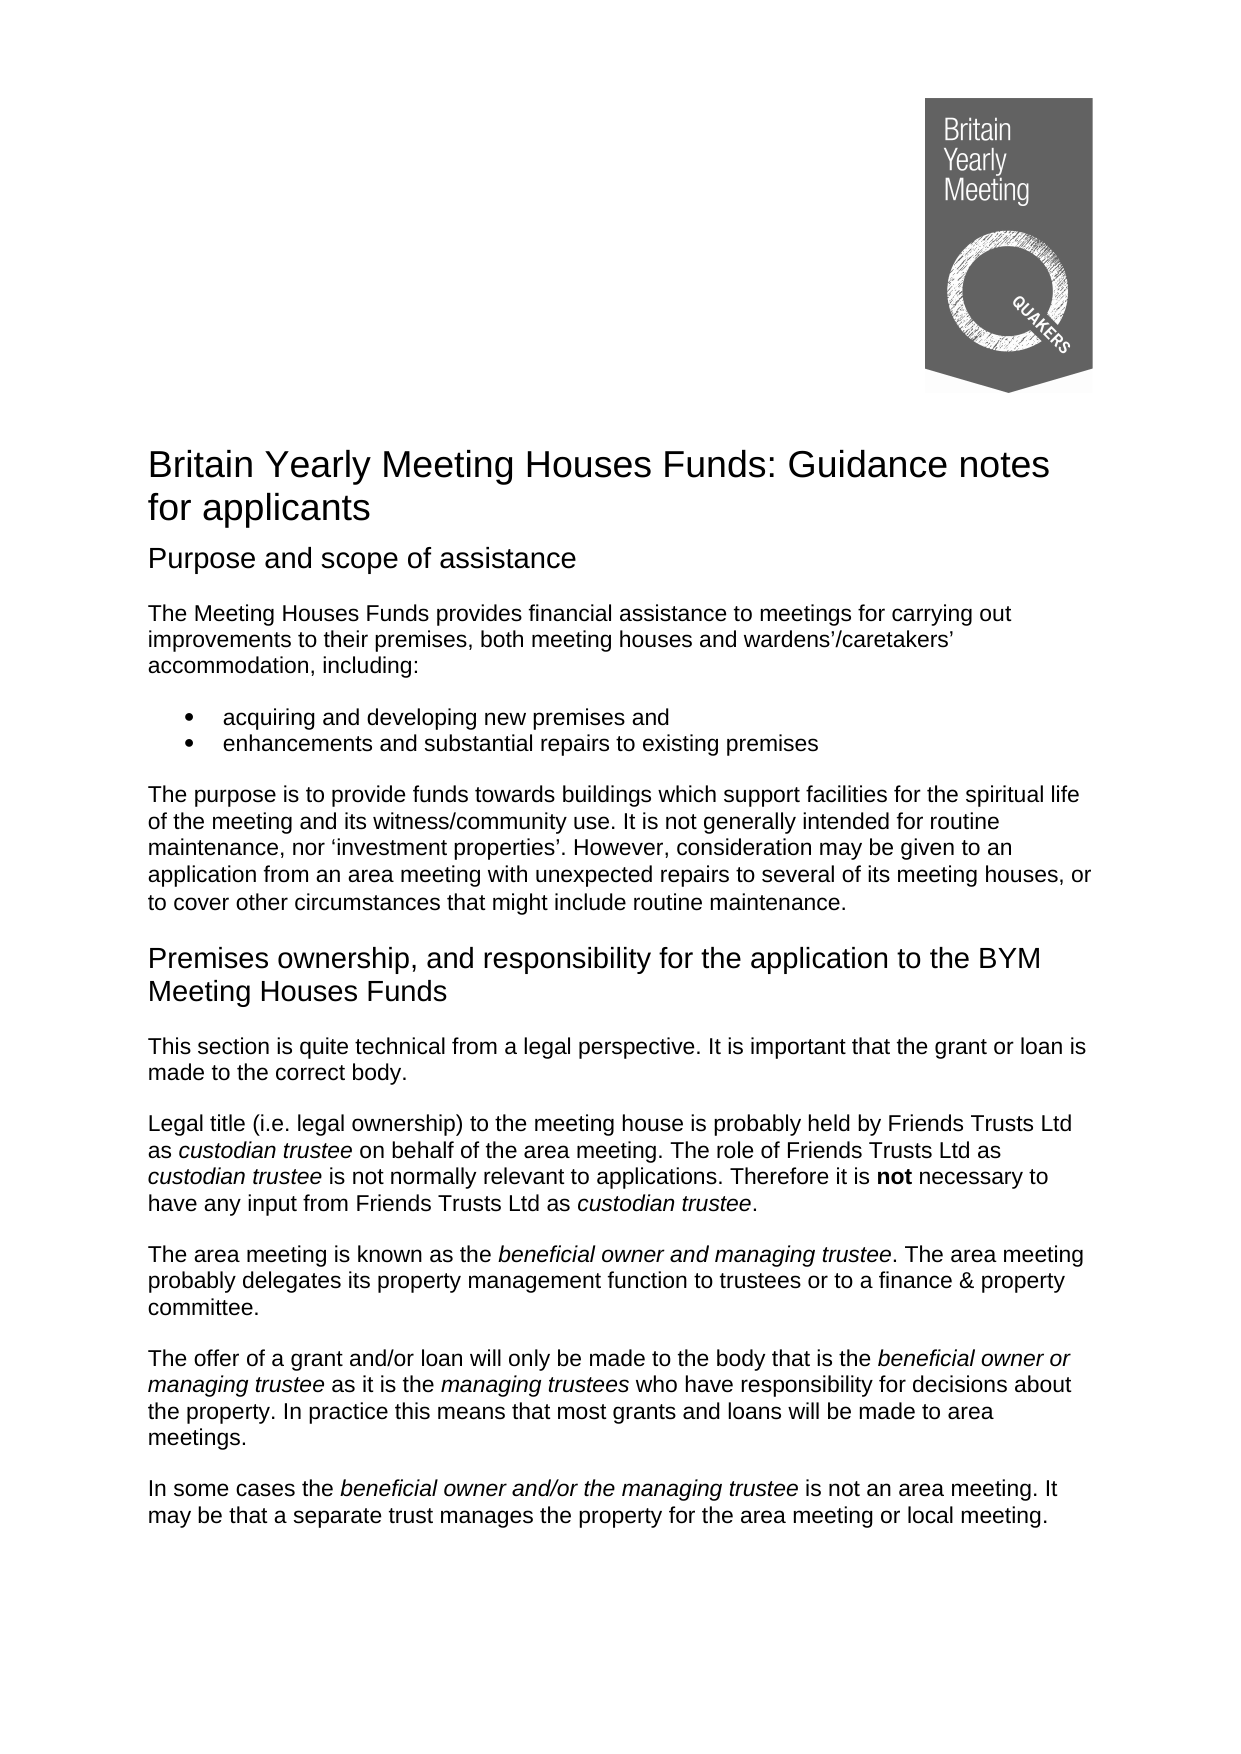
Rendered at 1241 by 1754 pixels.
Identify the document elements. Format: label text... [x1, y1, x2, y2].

subtitle Britain Yearly Meeting Houses Funds: Guidance notes for applicants [148, 442, 1092, 529]
subtitle Premises ownership, and responsibility for the application to the BYM Meeting Houses Funds [148, 941, 1092, 1008]
text The Meeting Houses Funds provides financial assistance to meetings for carrying out improvements to their premises, both meeting houses and wardens’/caretakers’ accommodation, including: [148, 600, 1092, 679]
list enhancements and substantial repairs to existing premises [185, 730, 1092, 756]
text This section is quite technical from a legal perspective. It is important that the grant or loan is made to the correct body. [148, 1033, 1092, 1085]
subtitle Purpose and scope of assistance [148, 541, 1092, 575]
text Legal title (i.e. legal ownership) to the meeting house is probably held by Friends Trusts Ltd as custodian trustee on behalf of the area meeting. The role of Friends Trusts Ltd as custodian trustee is not normally relevant to applications. Therefore it is not necessary to have any input from Friends Trusts Ltd as custodian trustee. [148, 1110, 1092, 1216]
text The area meeting is known as the beneficial owner and managing trustee. The area meeting probably delegates its property management function to trustees or to a finance & property committee. [148, 1241, 1092, 1320]
text The offer of a grant and/or loan will only be made to the body that is the beneficial owner or managing trustee as it is the managing trustees who have responsibility for decisions about the property. In practice this means that most grants and loans will be made to area meetings. [148, 1345, 1092, 1450]
list acquiring and developing new premises and [185, 704, 1092, 730]
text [148, 1475, 1092, 1528]
picture [925, 98, 1093, 393]
text The purpose is to provide funds towards buildings which support facilities for the spiritual life of the meeting and its witness/community use. It is not generally intended for routine maintenance, nor ‘investment properties’. However, consideration may be given to an application from an area meeting with unexpected repairs to several of its meeting houses, or to cover other circumstances that might include routine maintenance. [148, 781, 1092, 916]
